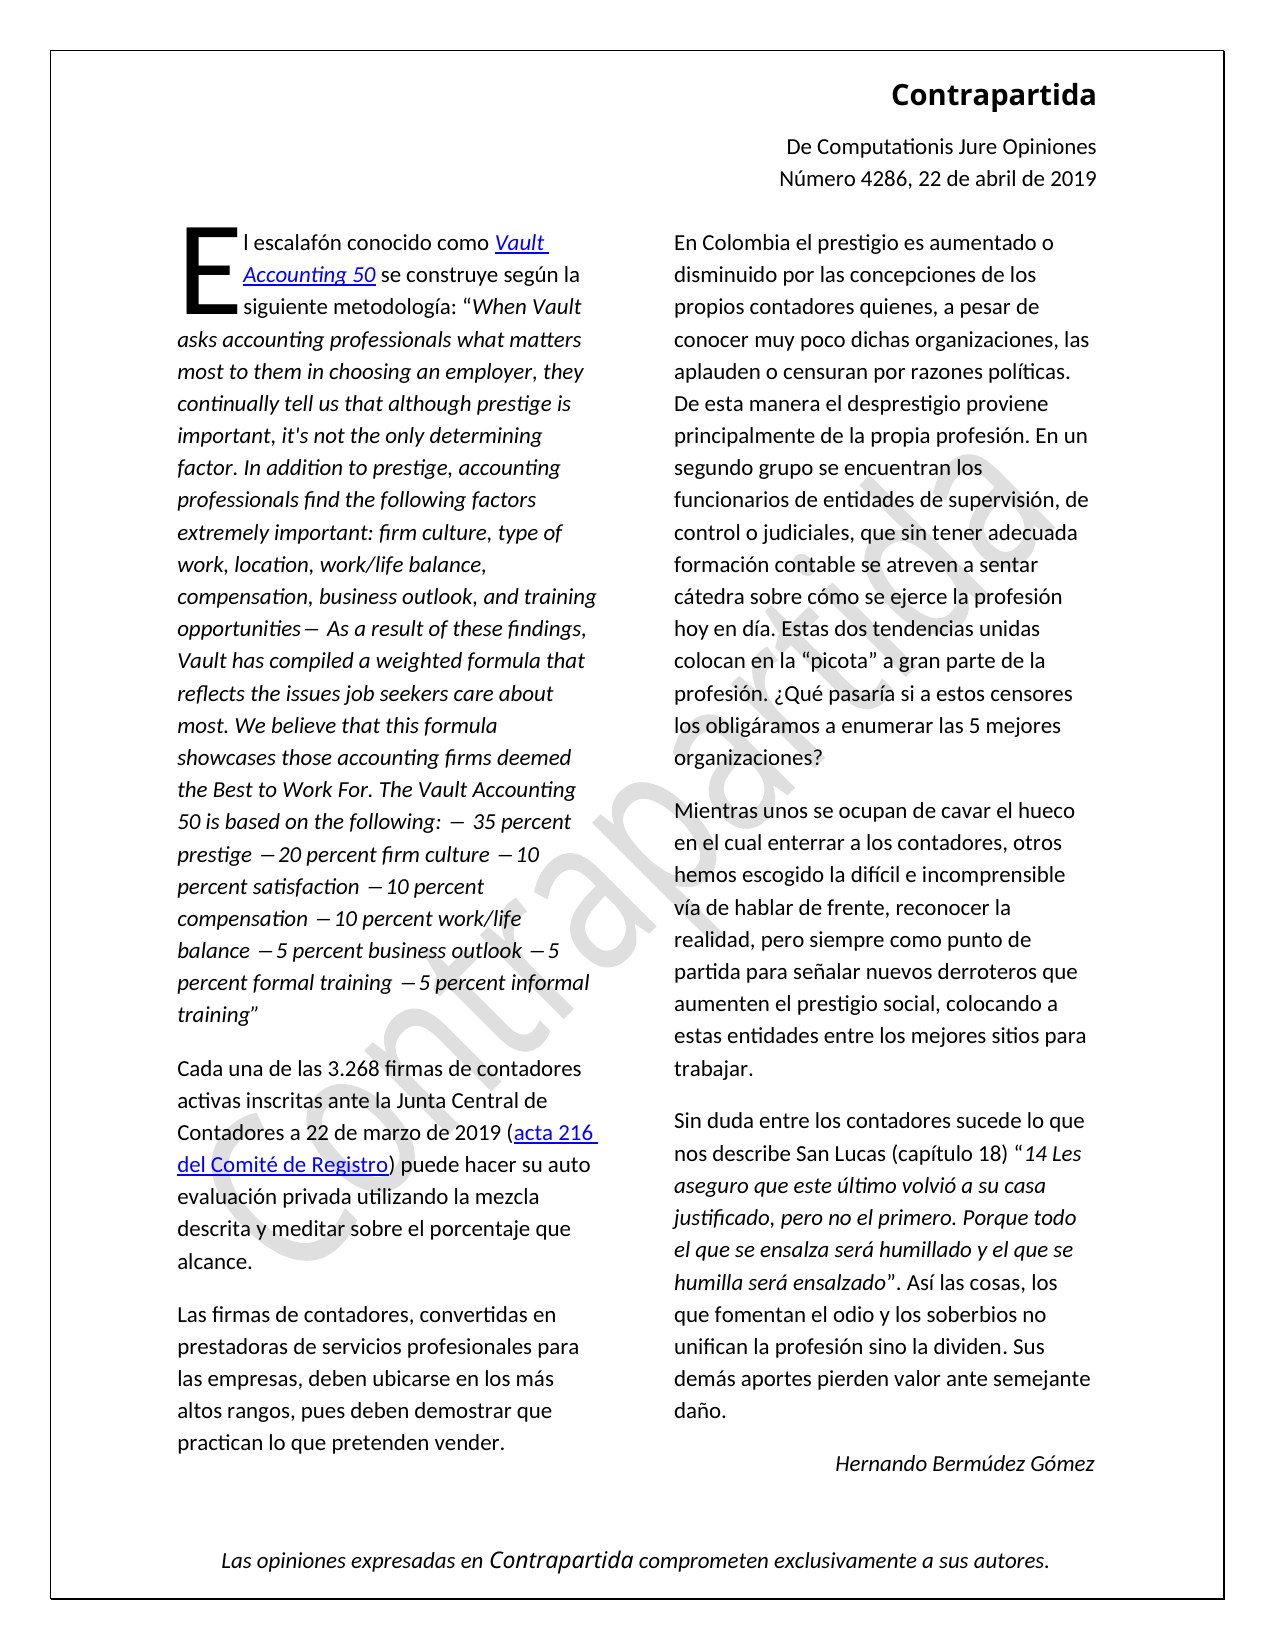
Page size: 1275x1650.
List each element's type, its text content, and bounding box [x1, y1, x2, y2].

text l escalafón conocido como Vault Accounting 50 se construye según la siguiente metodología: “When Vault asks accounting professionals what matters most to them in choosing an employer, they continually tell us that although prestige is important, it's not the only determining factor. In addition to prestige, accounting professionals find the following factors extremely important: firm culture, type of work, location, work/life balance, compensation, business outlook, and training opportunities― As a result of these findings, Vault has compiled a weighted formula that reflects the issues job seekers care about most. We believe that this formula showcases those accounting firms deemed the Best to Work For. The Vault Accounting 50 is based on the following: ― 35 percent prestige ―20 percent firm culture ―10 percent satisfaction ―10 percent compensation ―10 percent work/life balance ―5 percent business outlook ―5 percent formal training ―5 percent informal training” [177, 228, 600, 1029]
text Sin duda entre los contadores sucede lo que nos describe San Lucas (capítulo 18) “14 Les aseguro que este último volvió a su casa justificado, pero no el primero. Porque todo el que se ensalza será humillado y el que se humilla será ensalzado”. Así las cosas, los que fomentan el odio y los soberbios no unifican la profesión sino la dividen. Sus demás aportes pierden valor ante semejante daño. [674, 1107, 1097, 1424]
text Cada una de las 3.268 firmas de contadores activas inscritas ante la Junta Central de Contadores a 22 de marzo de 2019 (acta 216 del Comité de Registro) puede hacer su auto evaluación privada utilizando la mezcla descrita y meditar sobre el porcentaje que alcance. [177, 1054, 600, 1275]
text En Colombia el prestigio es aumentado o disminuido por las concepciones de los propios contadores quienes, a pesar de conocer muy poco dichas organizaciones, las aplauden o censuran por razones políticas. De esta manera el desprestigio proviene principalmente de la propia profesión. En un segundo grupo se encuentran los funcionarios de entidades de supervisión, de control o judiciales, que sin tener adecuada formación contable se atreven a sentar cátedra sobre cómo se ejerce la profesión hoy en día. Estas dos tendencias unidas colocan en la “picota” a gran parte de la profesión. ¿Qué pasaría si a estos censores los obligáramos a enumerar las 5 mejores organizaciones? [674, 228, 1097, 771]
text Hernando Bermúdez Gómez [674, 1449, 1097, 1477]
text Las firmas de contadores, convertidas en prestadoras de servicios profesionales para las empresas, deben ubicarse en los más altos rangos, pues deben demostrar que practican lo que pretenden vender. [177, 1300, 600, 1457]
text Mientras unos se ocupan de cavar el hueco en el cual enterrar a los contadores, otros hemos escogido la difícil e incomprensible vía de hablar de frente, reconocer la realidad, pero siempre como punto de partida para señalar nuevos derroteros que aumenten el prestigio social, colocando a estas entidades entre los mejores sitios para trabajar. [674, 796, 1097, 1082]
